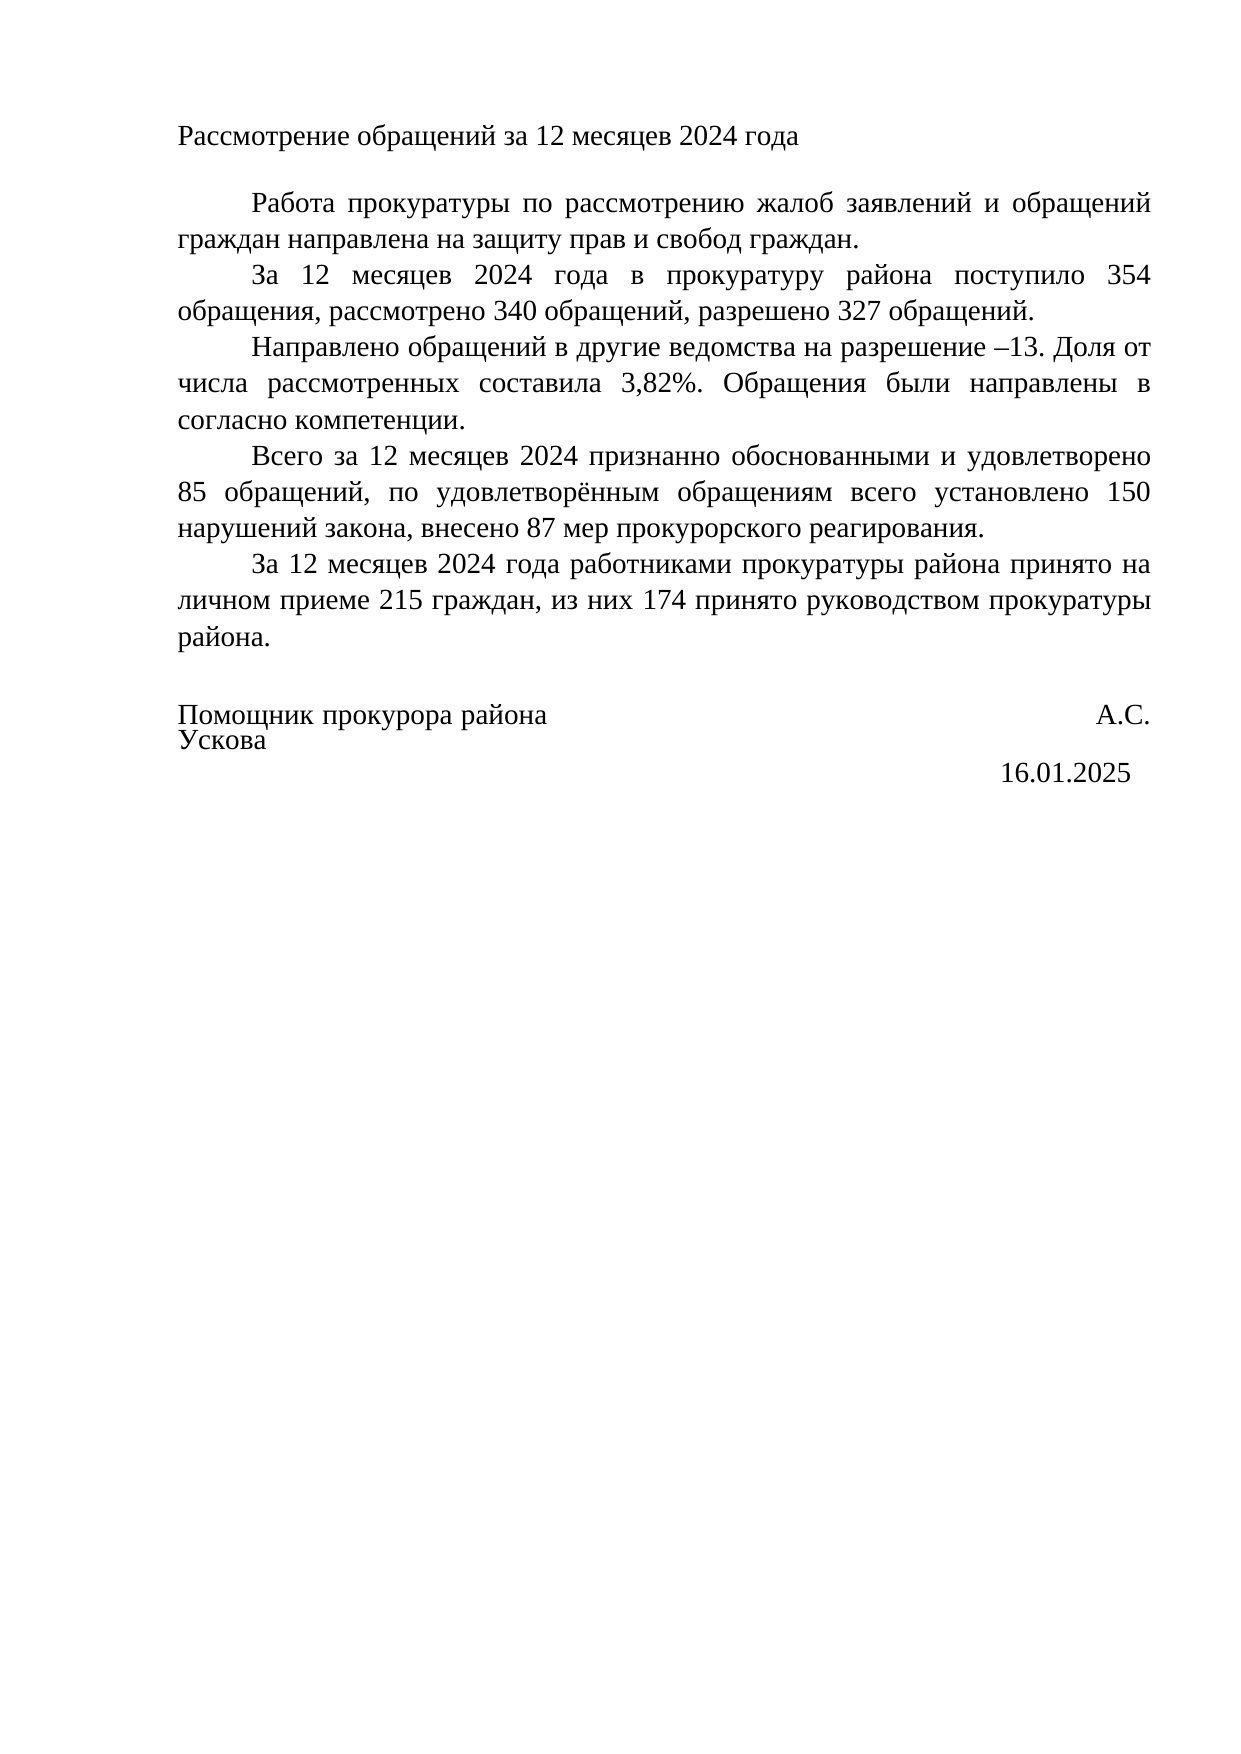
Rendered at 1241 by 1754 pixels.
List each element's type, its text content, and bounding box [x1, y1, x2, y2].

text Рассмотрение обращений за 12 месяцев 2024 года [177, 118, 1152, 152]
text Направлено обращений в другие ведомства на разрешение –13. Доля от числа рассмотренных составила 3,82%. Обращения были направлены в согласно компетенции. [177, 329, 1152, 435]
text 16.01.2025 [177, 755, 1152, 788]
text Всего за 12 месяцев 2024 признанно обоснованными и удовлетворено 85 обращений, по удовлетворённым обращениям всего установлено 150 нарушений закона, внесено 87 мер прокурорского реагирования. [177, 438, 1152, 544]
text За 12 месяцев 2024 года в прокуратуру района поступило 354 обращения, рассмотрено 340 обращений, разрешено 327 обращений. [177, 257, 1152, 327]
text Работа прокуратуры по рассмотрению жалоб заявлений и обращений граждан направлена на защиту прав и свобод граждан. [177, 185, 1152, 254]
text Помощник прокурора района А.С. Ускова [177, 705, 1152, 755]
text За 12 месяцев 2024 года работниками прокуратуры района принято на личном приеме 215 граждан, из них 174 принято руководством прокуратуры района. [177, 546, 1152, 652]
